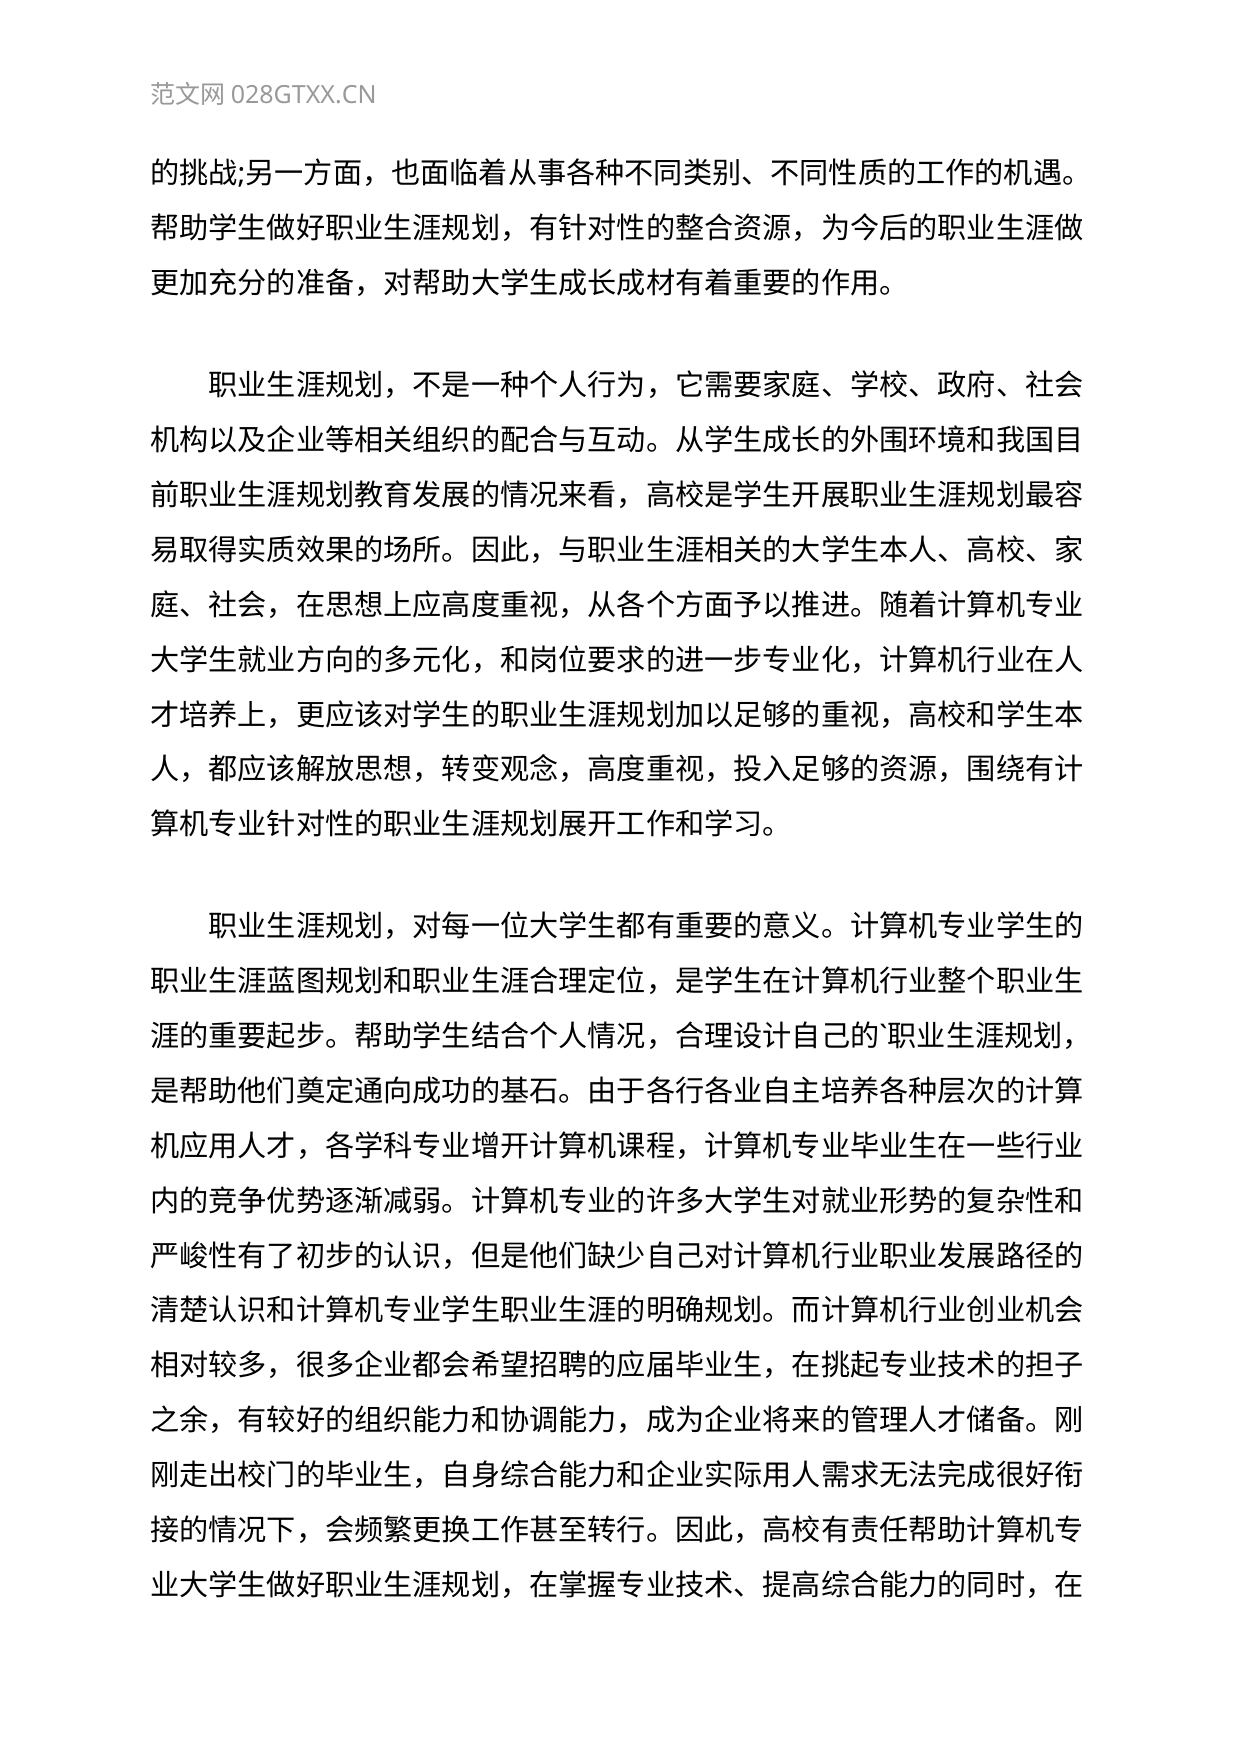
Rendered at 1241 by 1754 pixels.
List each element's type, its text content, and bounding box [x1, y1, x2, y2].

text 职业生涯规划，不是一种个人行为，它需要家庭、学校、政府、社会机构以及企业等相关组织的配合与互动。从学生成长的外围环境和我国目前职业生涯规划教育发展的情况来看，高校是学生开展职业生涯规划最容易取得实质效果的场所。因此，与职业生涯相关的大学生本人、高校、家庭、社会，在思想上应高度重视，从各个方面予以推进。随着计算机专业大学生就业方向的多元化，和岗位要求的进一步专业化，计算机行业在人才培养上，更应该对学生的职业生涯规划加以足够的重视，高校和学生本人，都应该解放思想，转变观念，高度重视，投入足够的资源，围绕有计算机专业针对性的职业生涯规划展开工作和学习。 [150, 362, 1090, 843]
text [150, 903, 1090, 1604]
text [150, 150, 1090, 302]
